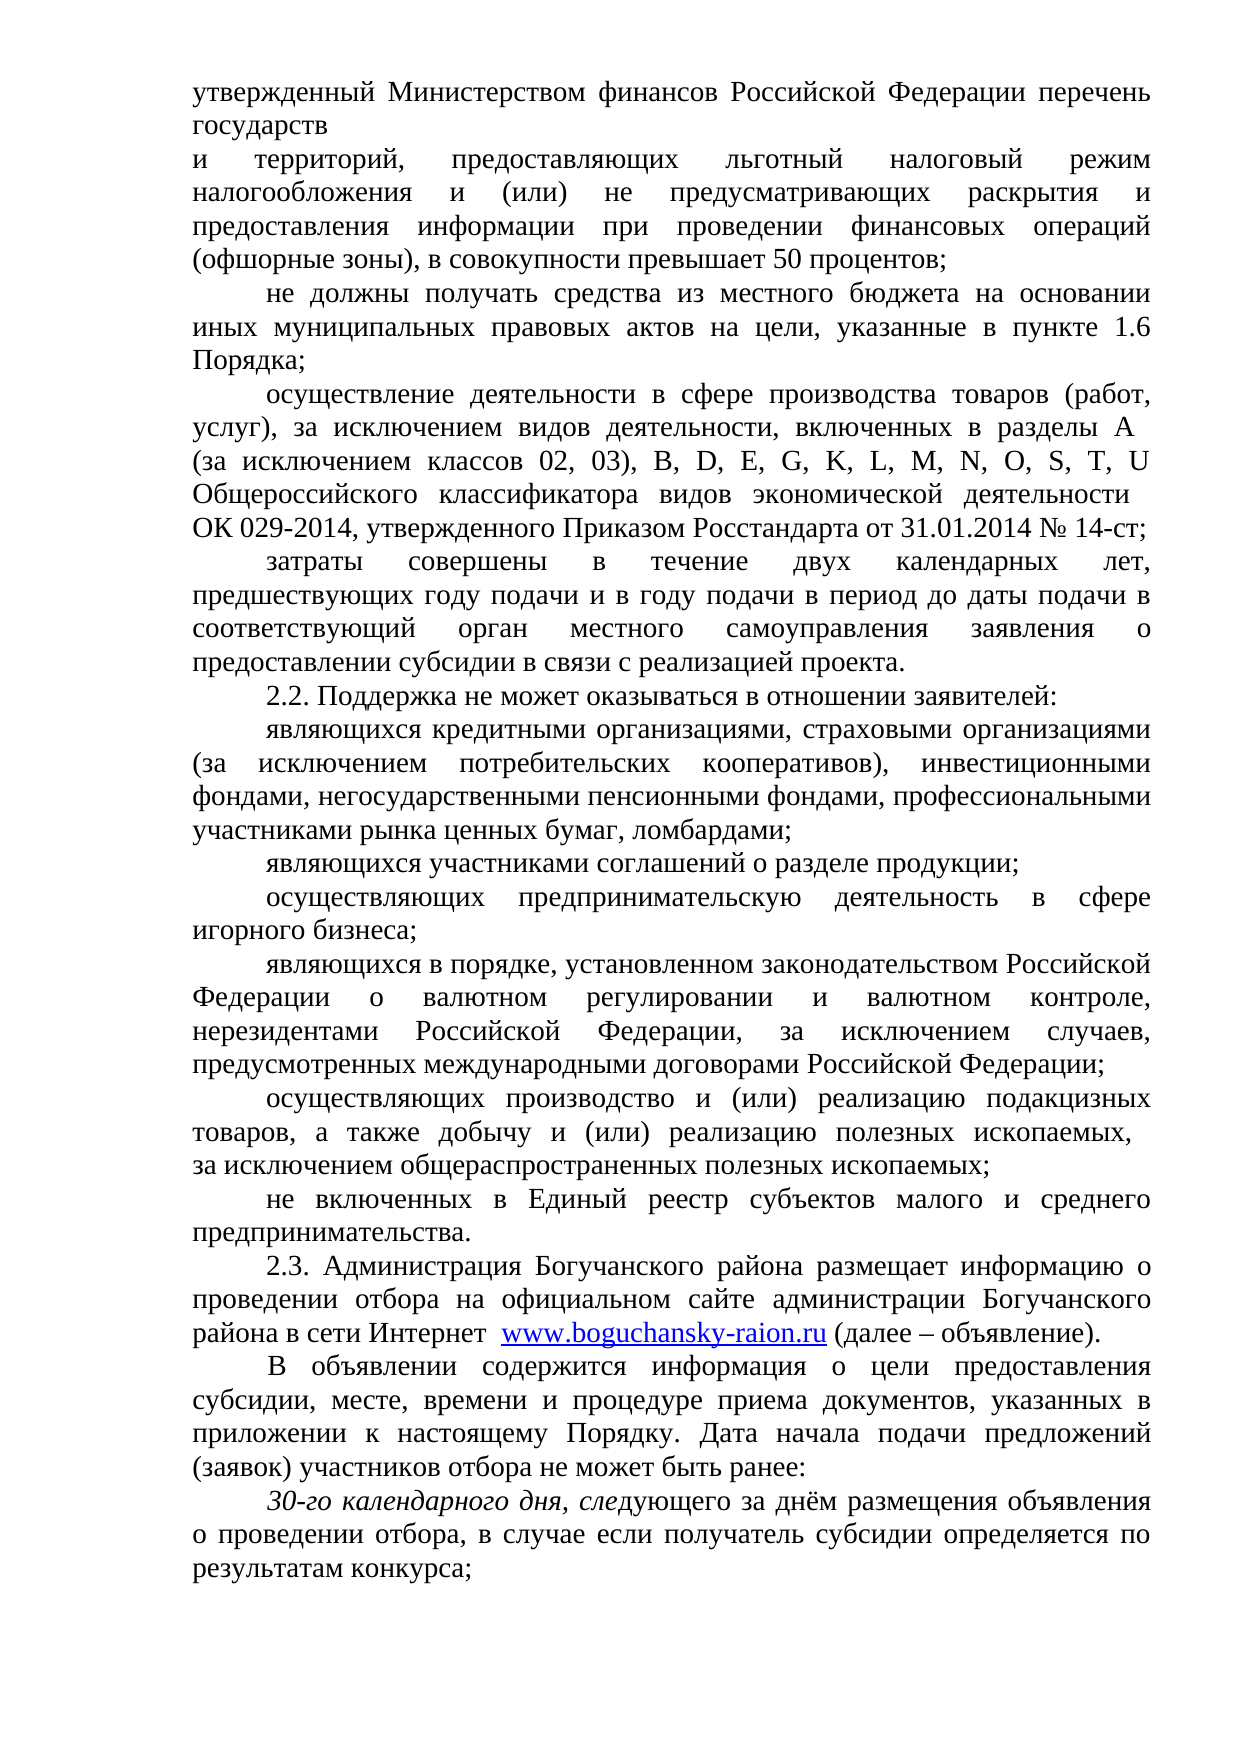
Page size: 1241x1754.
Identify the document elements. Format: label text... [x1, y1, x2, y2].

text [192, 74, 1152, 275]
text осуществляющих производство и (или) реализацию подакцизных товаров, а также добычу и (или) реализацию полезных ископаемых, за исключением общераспространенных полезных ископаемых; [192, 1080, 1152, 1181]
text осуществление деятельности в сфере производства товаров (работ, услуг), за исключением видов деятельности, включенных в разделы А (за исключением классов 02, 03), B, D, E, G, K, L, M, N, O, S, T, U Общероссийского классификатора видов экономической деятельности ОК 029-2014, утвержденного Приказом Росстандарта от 31.01.2014 № 14-ст; [192, 376, 1152, 543]
text 2.3. Администрация Богучанского района размещает информацию о проведении отбора на официальном сайте администрации Богучанского района в сети Интернет www.boguchansky-raion.ru (далее – объявление). [192, 1248, 1152, 1348]
text затраты совершены в течение двух календарных лет, предшествующих году подачи и в году подачи в период до даты подачи в соответствующий орган местного самоуправления заявления о предоставлении субсидии в связи с реализацией проекта. [192, 543, 1152, 678]
text не включенных в Единый реестр субъектов малого и среднего предпринимательства. [192, 1181, 1152, 1248]
text являющихся кредитными организациями, страховыми организациями (за исключением потребительских кооперативов), инвестиционными фондами, негосударственными пенсионными фондами, профессиональными участниками рынка ценных бумаг, ломбардами; [192, 711, 1152, 845]
text В объявлении содержится информация о цели предоставления субсидии, месте, времени и процедуре приема документов, указанных в приложении к настоящему Порядку. Дата начала подачи предложений (заявок) участников отбора не может быть ранее: [192, 1348, 1152, 1483]
text не должны получать средства из местного бюджета на основании иных муниципальных правовых актов на цели, указанные в пункте 1.6 Порядка; [192, 275, 1152, 376]
text 2.2. Поддержка не может оказываться в отношении заявителей: [192, 678, 1152, 711]
text являющихся участниками соглашений о разделе продукции; [192, 845, 1152, 879]
text осуществляющих предпринимательскую деятельность в сфере игорного бизнеса; [192, 879, 1152, 946]
text 30-го календарного дня, следующего за днём размещения объявления о проведении отбора, в случае если получатель субсидии определяется по результатам конкурса; [192, 1483, 1152, 1583]
text являющихся в порядке, установленном законодательством Российской Федерации о валютном регулировании и валютном контроле, нерезидентами Российской Федерации, за исключением случаев, предусмотренных международными договорами Российской Федерации; [192, 946, 1152, 1080]
